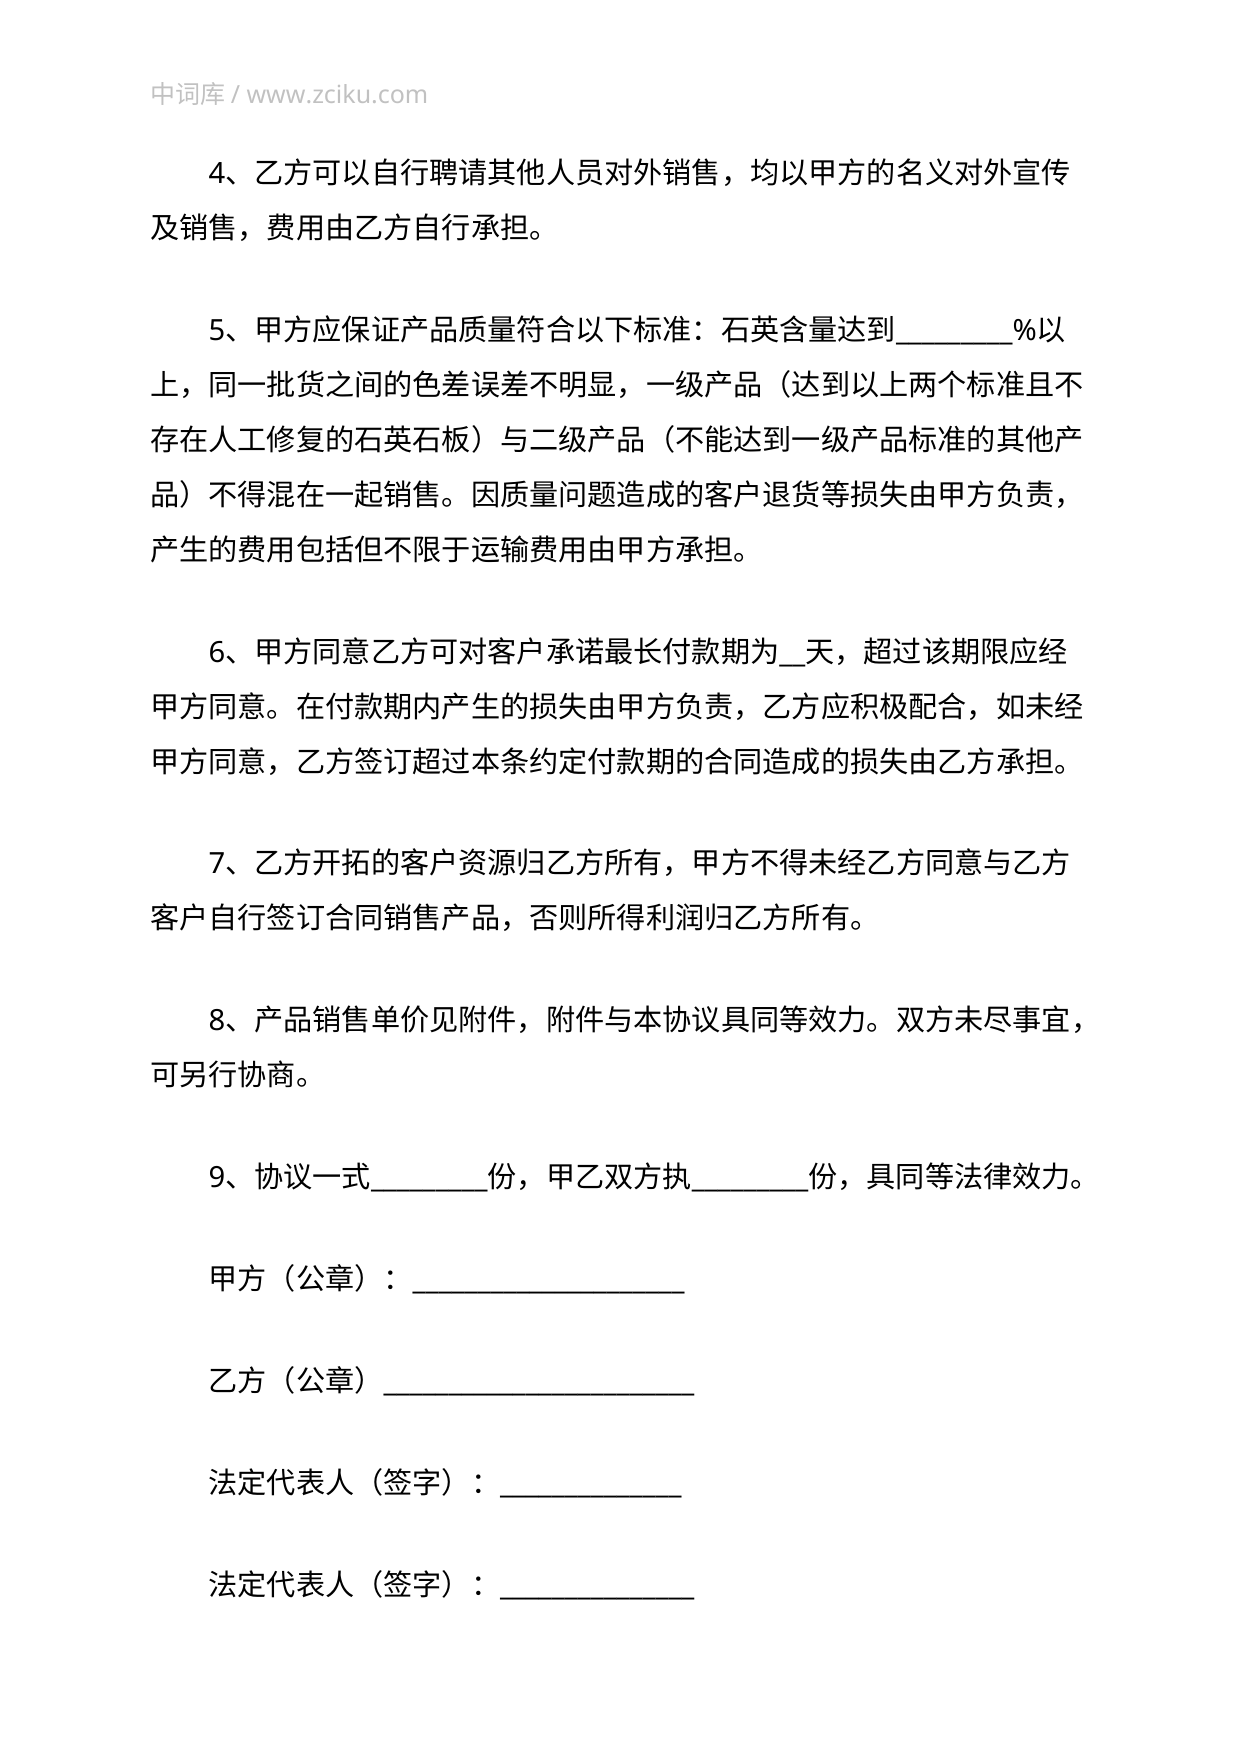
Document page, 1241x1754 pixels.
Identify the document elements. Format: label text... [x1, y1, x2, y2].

text 9、协议一式_________份，甲乙双方执_________份，具同等法律效力。 [150, 1153, 1090, 1196]
text 法定代表人（签字）：_______________ [150, 1561, 1090, 1604]
text 4、乙方可以自行聘请其他人员对外销售，均以甲方的名义对外宣传及销售，费用由乙方自行承担。 [150, 150, 1090, 247]
text 6、甲方同意乙方可对客户承诺最长付款期为__天，超过该期限应经甲方同意。在付款期内产生的损失由甲方负责，乙方应积极配合，如未经甲方同意，乙方签订超过本条约定付款期的合同造成的损失由乙方承担。 [150, 628, 1090, 780]
text 法定代表人（签字）：______________ [150, 1459, 1090, 1502]
text 5、甲方应保证产品质量符合以下标准：石英含量达到_________%以上，同一批货之间的色差误差不明显，一级产品（达到以上两个标准且不存在人工修复的石英石板）与二级产品（不能达到一级产品标准的其他产品）不得混在一起销售。因质量问题造成的客户退货等损失由甲方负责，产生的费用包括但不限于运输费用由甲方承担。 [150, 307, 1090, 569]
text 甲方（公章）：_____________________ [150, 1255, 1090, 1298]
text 7、乙方开拓的客户资源归乙方所有，甲方不得未经乙方同意与乙方客户自行签订合同销售产品，否则所得利润归乙方所有。 [150, 840, 1090, 937]
text 8、产品销售单价见附件，附件与本协议具同等效力。双方未尽事宜，可另行协商。 [150, 997, 1090, 1094]
text 乙方（公章）________________________ [150, 1357, 1090, 1400]
